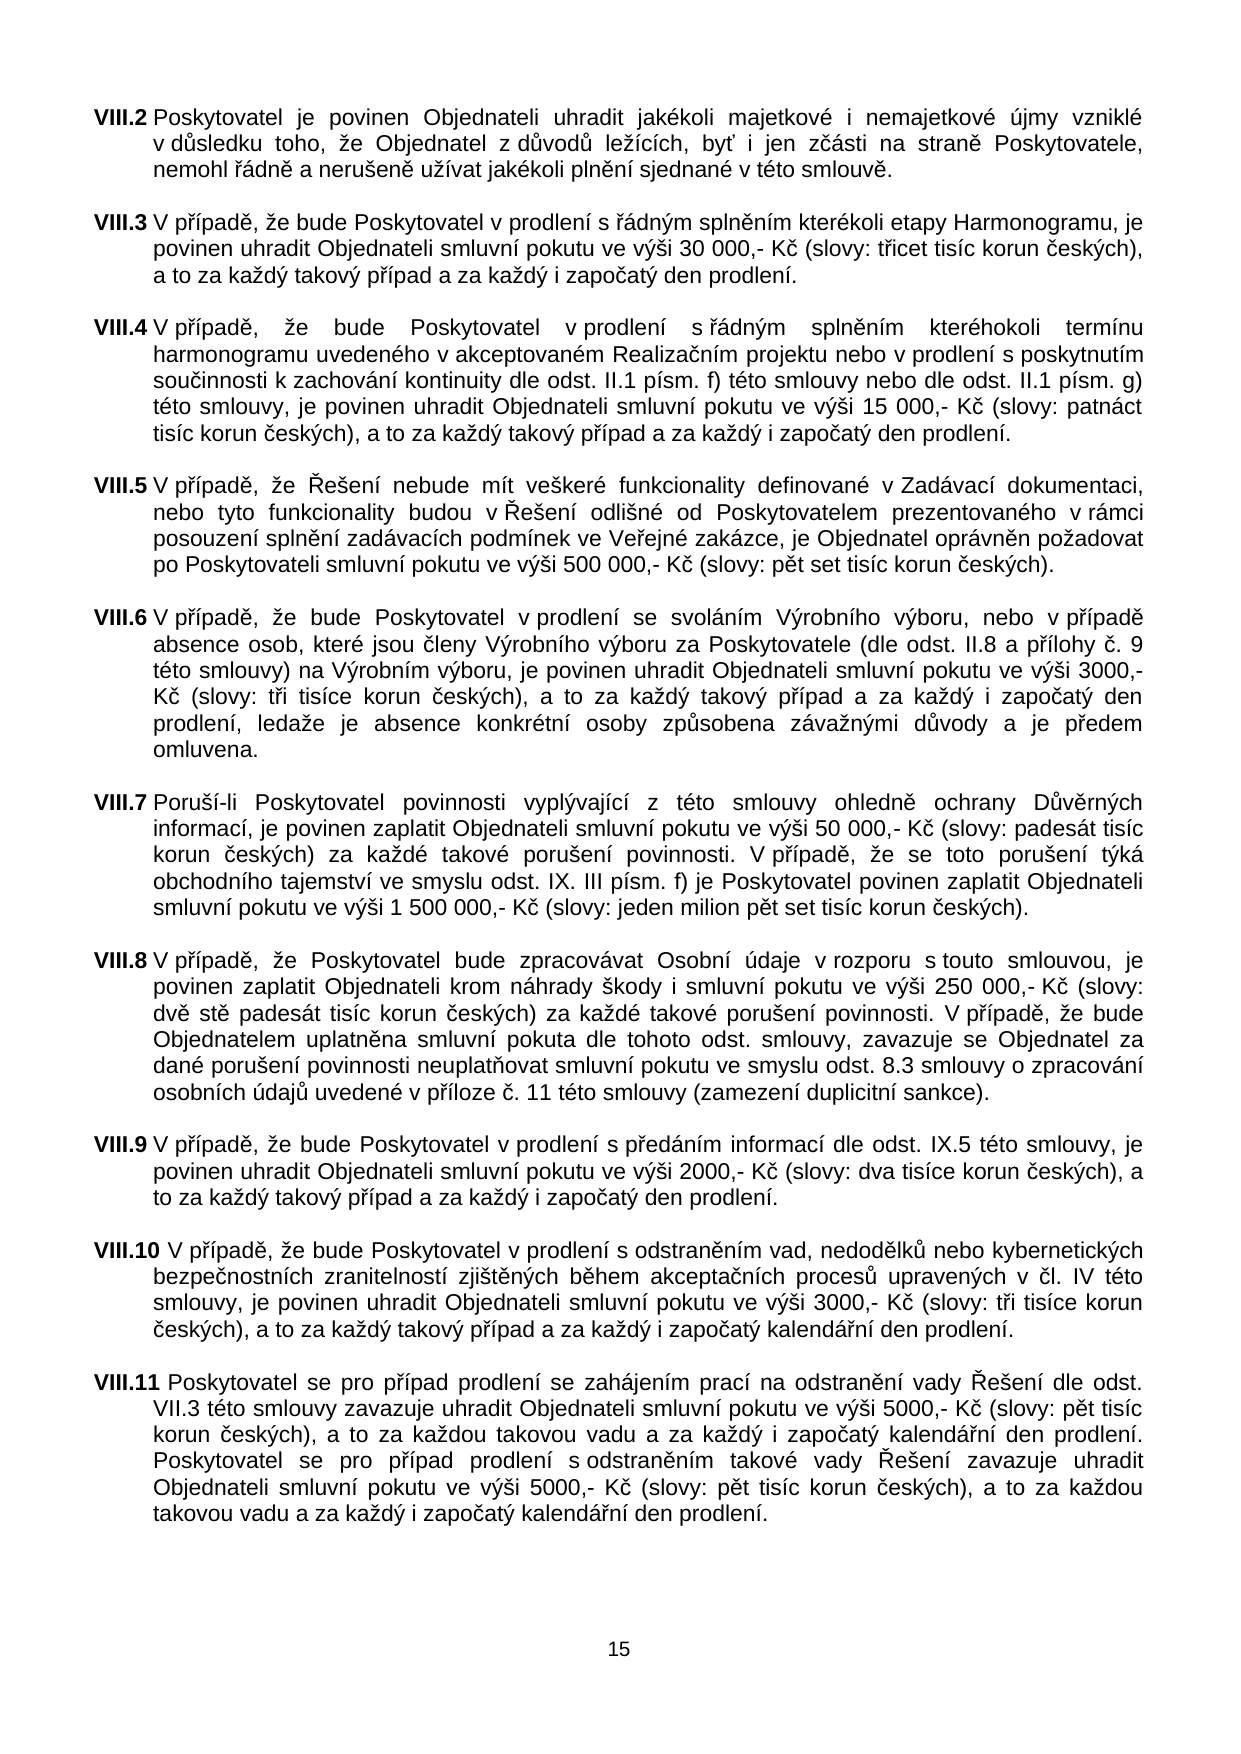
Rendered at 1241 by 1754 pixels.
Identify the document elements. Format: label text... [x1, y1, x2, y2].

list V případě, že bude Poskytovatel v prodlení s řádným splněním kterékoli etapy Harmonogramu, je povinen uhradit Objednateli smluvní pokutu ve výši 30 000,- Kč (slovy: třicet tisíc korun českých), a to za každý takový případ a za každý i započatý den prodlení. [94, 209, 1144, 288]
list Poruší-li Poskytovatel povinnosti vyplývající z této smlouvy ohledně ochrany Důvěrných informací, je povinen zaplatit Objednateli smluvní pokutu ve výši 50 000,- Kč (slovy: padesát tisíc korun českých) za každé takové porušení povinnosti. V případě, že se toto porušení týká obchodního tajemství ve smyslu odst. IX. III písm. f) je Poskytovatel povinen zaplatit Objednateli smluvní pokutu ve výši 1 500 000,- Kč (slovy: jeden milion pět set tisíc korun českých). [94, 789, 1144, 920]
list V případě, že bude Poskytovatel v prodlení s předáním informací dle odst. IX.5 této smlouvy, je povinen uhradit Objednateli smluvní pokutu ve výši 2000,- Kč (slovy: dva tisíce korun českých), a to za každý takový případ a za každý i započatý den prodlení. [94, 1131, 1144, 1210]
list Poskytovatel je povinen Objednateli uhradit jakékoli majetkové i nemajetkové újmy vzniklé v důsledku toho, že Objednatel z důvodů ležících, byť i jen zčásti na straně Poskytovatele, nemohl řádně a nerušeně užívat jakékoli plnění sjednané v této smlouvě. [94, 103, 1144, 182]
list V případě, že bude Poskytovatel v prodlení s řádným splněním kteréhokoli termínu harmonogramu uvedeného v akceptovaném Realizačním projektu nebo v prodlení s poskytnutím součinnosti k zachování kontinuity dle odst. II.1 písm. f) této smlouvy nebo dle odst. II.1 písm. g) této smlouvy, je povinen uhradit Objednateli smluvní pokutu ve výši 15 000,- Kč (slovy: patnáct tisíc korun českých), a to za každý takový případ a za každý i započatý den prodlení. [94, 314, 1144, 446]
list V případě, že Řešení nebude mít veškeré funkcionality definované v Zadávací dokumentaci, nebo tyto funkcionality budou v Řešení odlišné od Poskytovatelem prezentovaného v rámci posouzení splnění zadávacích podmínek ve Veřejné zakázce, je Objednatel oprávněn požadovat po Poskytovateli smluvní pokutu ve výši 500 000,- Kč (slovy: pět set tisíc korun českých). [94, 472, 1144, 578]
list V případě, že bude Poskytovatel v prodlení se svoláním Výrobního výboru, nebo v případě absence osob, které jsou členy Výrobního výboru za Poskytovatele (dle odst. II.8 a přílohy č. 9 této smlouvy) na Výrobním výboru, je povinen uhradit Objednateli smluvní pokutu ve výši 3000,- Kč (slovy: tři tisíce korun českých), a to za každý takový případ a za každý i započatý den prodlení, ledaže je absence konkrétní osoby způsobena závažnými důvody a je předem omluvena. [94, 604, 1144, 762]
list V případě, že bude Poskytovatel v prodlení s odstraněním vad, nedodělků nebo kybernetických bezpečnostních zranitelností zjištěných během akceptačních procesů upravených v čl. IV této smlouvy, je povinen uhradit Objednateli smluvní pokutu ve výši 3000,- Kč (slovy: tři tisíce korun českých), a to za každý takový případ a za každý i započatý kalendářní den prodlení. [94, 1237, 1144, 1342]
list V případě, že Poskytovatel bude zpracovávat Osobní údaje v rozporu s touto smlouvou, je povinen zaplatit Objednateli krom náhrady škody i smluvní pokutu ve výši 250 000,- Kč (slovy: dvě stě padesát tisíc korun českých) za každé takové porušení povinnosti. V případě, že bude Objednatelem uplatněna smluvní pokuta dle tohoto odst. smlouvy, zavazuje se Objednatel za dané porušení povinnosti neuplatňovat smluvní pokutu ve smyslu odst. 8.3 smlouvy o zpracování osobních údajů uvedené v příloze č. 11 této smlouvy (zamezení duplicitní sankce). [94, 947, 1144, 1105]
list Poskytovatel se pro případ prodlení se zahájením prací na odstranění vady Řešení dle odst. VII.3 této smlouvy zavazuje uhradit Objednateli smluvní pokutu ve výši 5000,- Kč (slovy: pět tisíc korun českých), a to za každou takovou vadu a za každý i započatý kalendářní den prodlení. Poskytovatel se pro případ prodlení s odstraněním takové vady Řešení zavazuje uhradit Objednateli smluvní pokutu ve výši 5000,- Kč (slovy: pět tisíc korun českých), a to za každou takovou vadu a za každý i započatý kalendářní den prodlení. [94, 1368, 1144, 1527]
